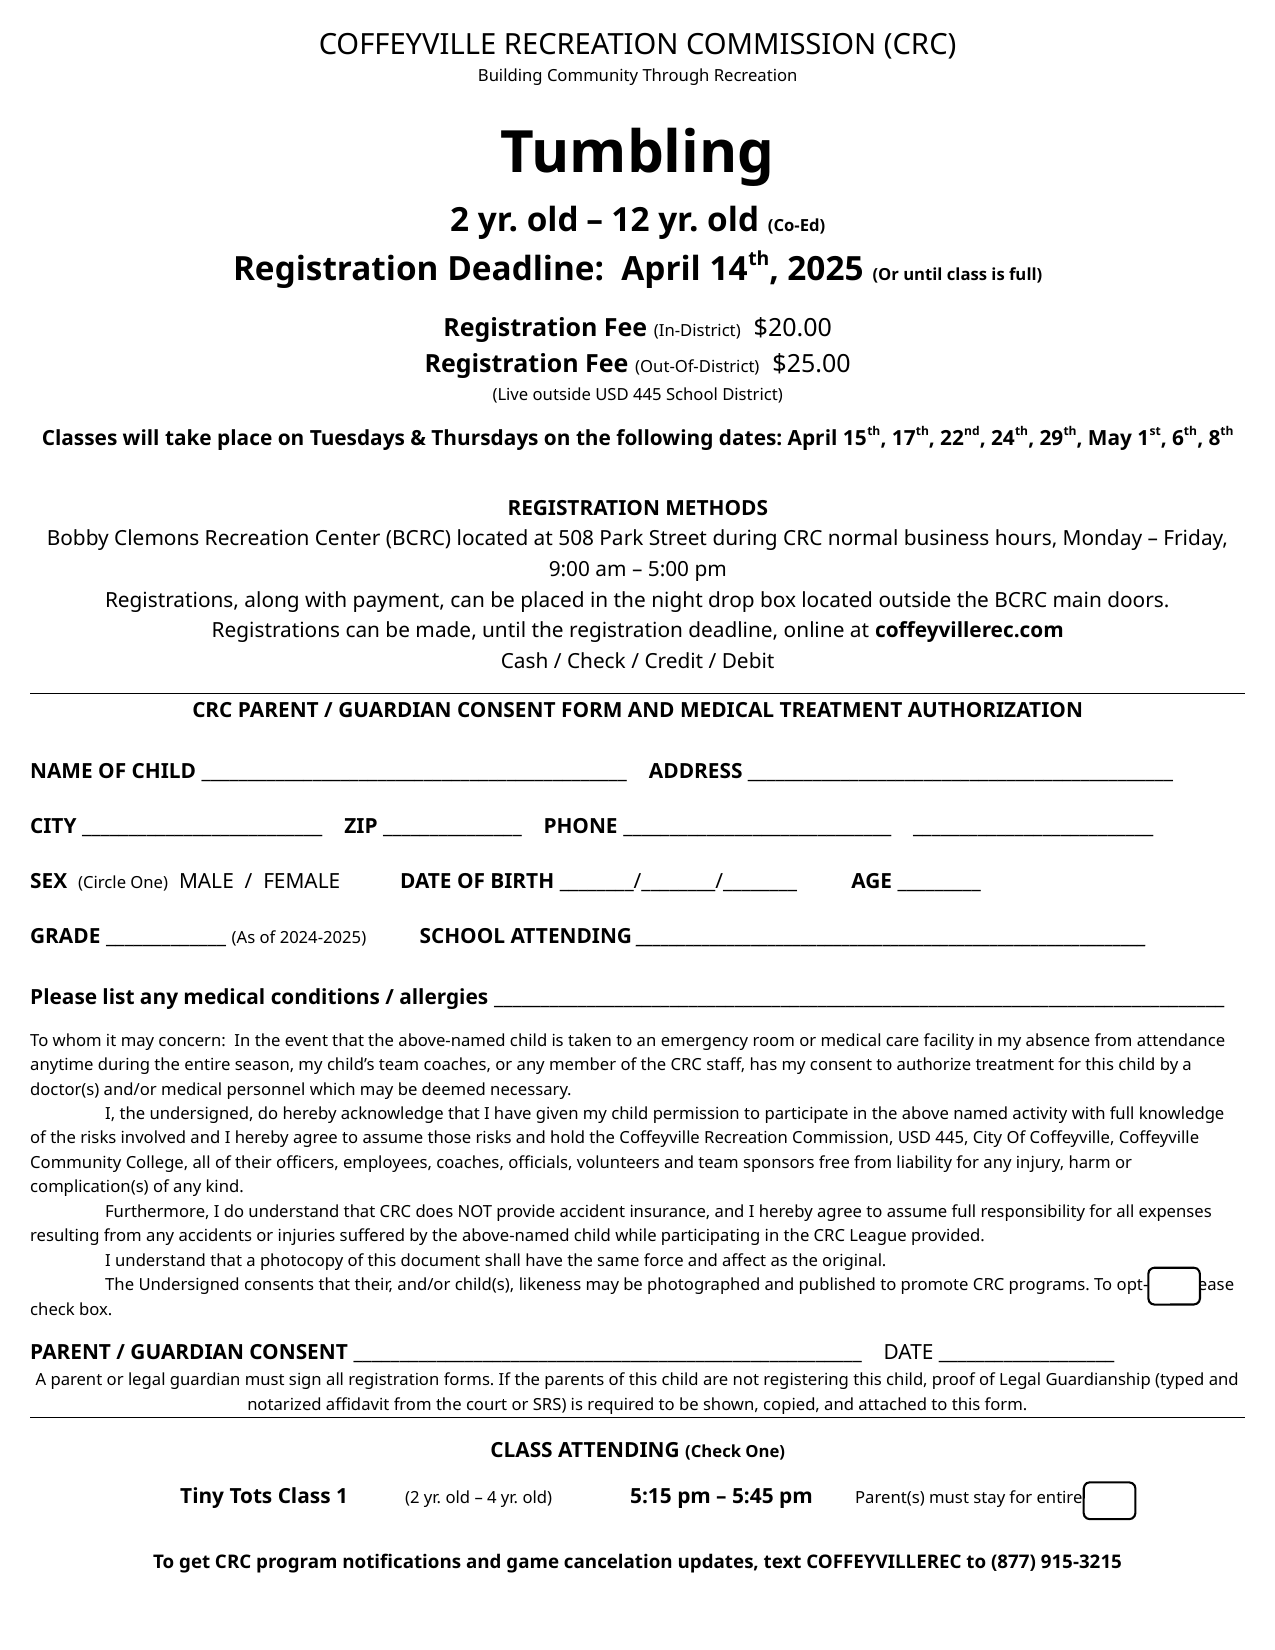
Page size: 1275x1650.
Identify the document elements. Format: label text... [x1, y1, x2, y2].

text CLASS ATTENDING (Check One) [30, 1435, 1245, 1463]
text Registration Deadline: April 14th, 2025 (Or until class is full) [30, 245, 1245, 291]
text Tiny Tots Class 1 (2 yr. old – 4 yr. old) 5:15 pm – 5:45 pm Parent(s) must stay for entire class [105, 1481, 1086, 1509]
text SEX (Circle One) MALE / FEMALE DATE OF BIRTH ________/________/________ AGE _________ [30, 866, 1245, 895]
text Bobby Clemons Recreation Center (BCRC) located at 508 Park Street during CRC normal business hours, Monday – Friday, 9:00 am – 5:00 pm [30, 523, 1245, 583]
text CRC PARENT / GUARDIAN CONSENT FORM AND MEDICAL TREATMENT AUTHORIZATION [30, 695, 1245, 723]
text Registrations, along with payment, can be placed in the night drop box located outside the BCRC main doors. [30, 585, 1245, 613]
text Registration Fee (In-District) $20.00 [30, 309, 1245, 343]
text Registrations can be made, until the registration deadline, online at coffeyvillerec.com [30, 615, 1245, 644]
text CITY __________________________ ZIP _______________ PHONE _____________________________ __________________________ [30, 811, 1245, 839]
text Classes will take place on Tuesdays & Thursdays on the following dates: April 15th, 17th, 22nd, 24th, 29th, May 1st, 6th, 8th [30, 423, 1245, 451]
text REGISTRATION METHODS [30, 493, 1245, 521]
text A parent or legal guardian must sign all registration forms. If the parents of this child are not registering this child, proof of Legal Guardianship (typed and notarized affidavit from the court or SRS) is required to be shown, copied, and attached to this form. [30, 1368, 1245, 1417]
text 2 yr. old – 12 yr. old (Co-Ed) [30, 196, 1245, 242]
text (Live outside USD 445 School District) [30, 383, 1245, 406]
text Tumbling [30, 110, 1245, 190]
text Please list any medical conditions / allergies _______________________________________________________________________________ [30, 982, 1245, 1011]
text The Undersigned consents that their, and/or child(s), likeness may be photographed and published to promote CRC programs. To opt-out, please check box. [30, 1273, 1245, 1320]
text NAME OF CHILD ______________________________________________ ADDRESS ______________________________________________ [30, 756, 1245, 784]
text Cash / Check / Credit / Debit [30, 646, 1245, 674]
text I understand that a photocopy of this document shall have the same force and affect as the original. [30, 1248, 1245, 1271]
text GRADE _____________ (As of 2024-2025) SCHOOL ATTENDING ______________________________________________________________ [30, 921, 1245, 950]
text Furthermore, I do understand that CRC does NOT provide accident insurance, and I hereby agree to assume full responsibility for all expenses resulting from any accidents or injuries suffered by the above-named child while participating in the CRC League provided. [30, 1199, 1245, 1247]
text I, the undersigned, do hereby acknowledge that I have given my child permission to participate in the above named activity with full knowledge of the risks involved and I hereby agree to assume those risks and hold the Coffeyville Recreation Commission, USD 445, City Of Coffeyville, Coffeyville Community College, all of their officers, employees, coaches, officials, volunteers and team sponsors free from liability for any injury, harm or complication(s) of any kind. [30, 1102, 1245, 1198]
text To whom it may concern: In the event that the above-named child is taken to an emergency room or medical care facility in my absence from attendance anytime during the entire season, my child’s team coaches, or any member of the CRC staff, has my consent to authorize treatment for this child by a doctor(s) and/or medical personnel which may be deemed necessary. [30, 1028, 1245, 1100]
text Registration Fee (Out-Of-District) $25.00 [30, 346, 1245, 380]
text PARENT / GUARDIAN CONSENT _______________________________________________________ DATE ___________________ [30, 1337, 1245, 1366]
